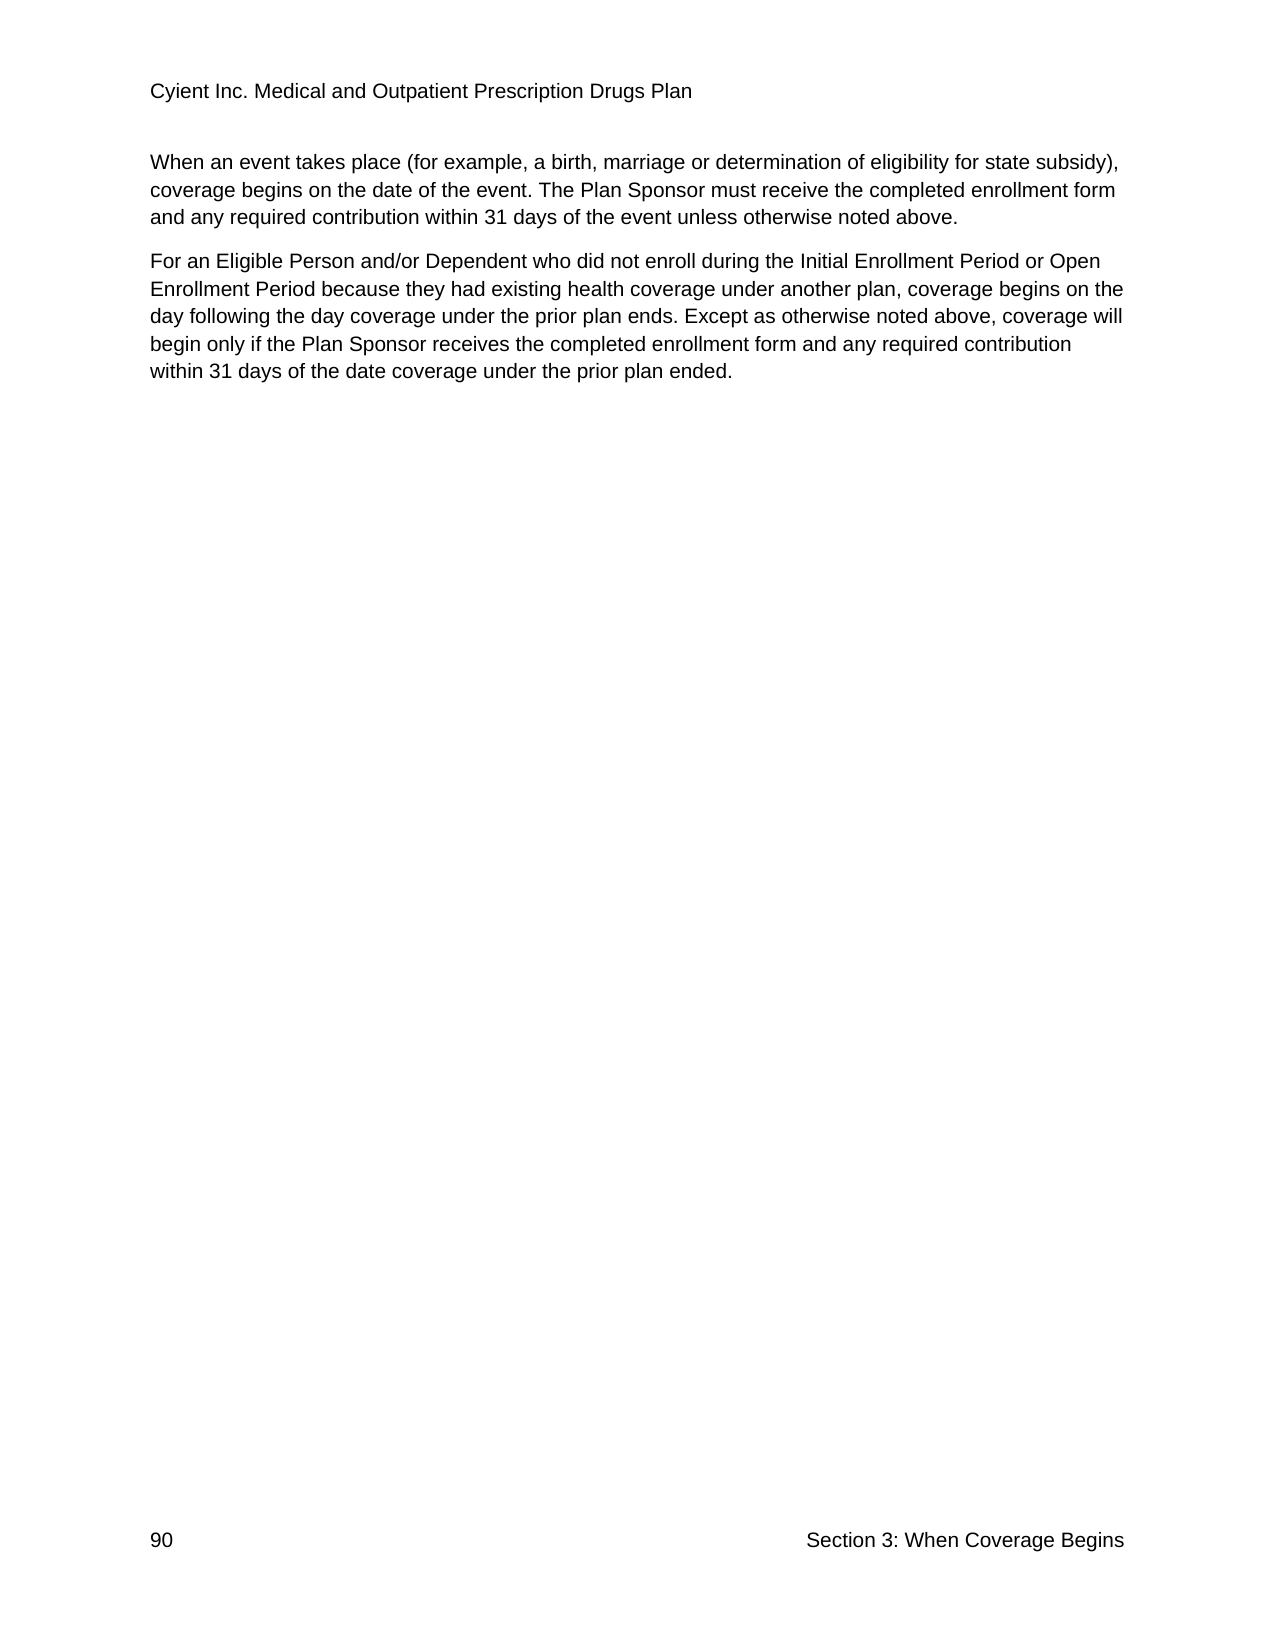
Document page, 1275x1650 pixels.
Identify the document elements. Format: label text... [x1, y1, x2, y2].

text For an Eligible Person and/or Dependent who did not enroll during the Initial Enrollment Period or Open Enrollment Period because they had existing health coverage under another plan, coverage begins on the day following the day coverage under the prior plan ends. Except as otherwise noted above, coverage will begin only if the Plan Sponsor receives the completed enrollment form and any required contribution within 31 days of the date coverage under the prior plan ended. [150, 249, 1125, 383]
text When an event takes place (for example, a birth, marriage or determination of eligibility for state subsidy), coverage begins on the date of the event. The Plan Sponsor must receive the completed enrollment form and any required contribution within 31 days of the event unless otherwise noted above. [150, 150, 1125, 229]
